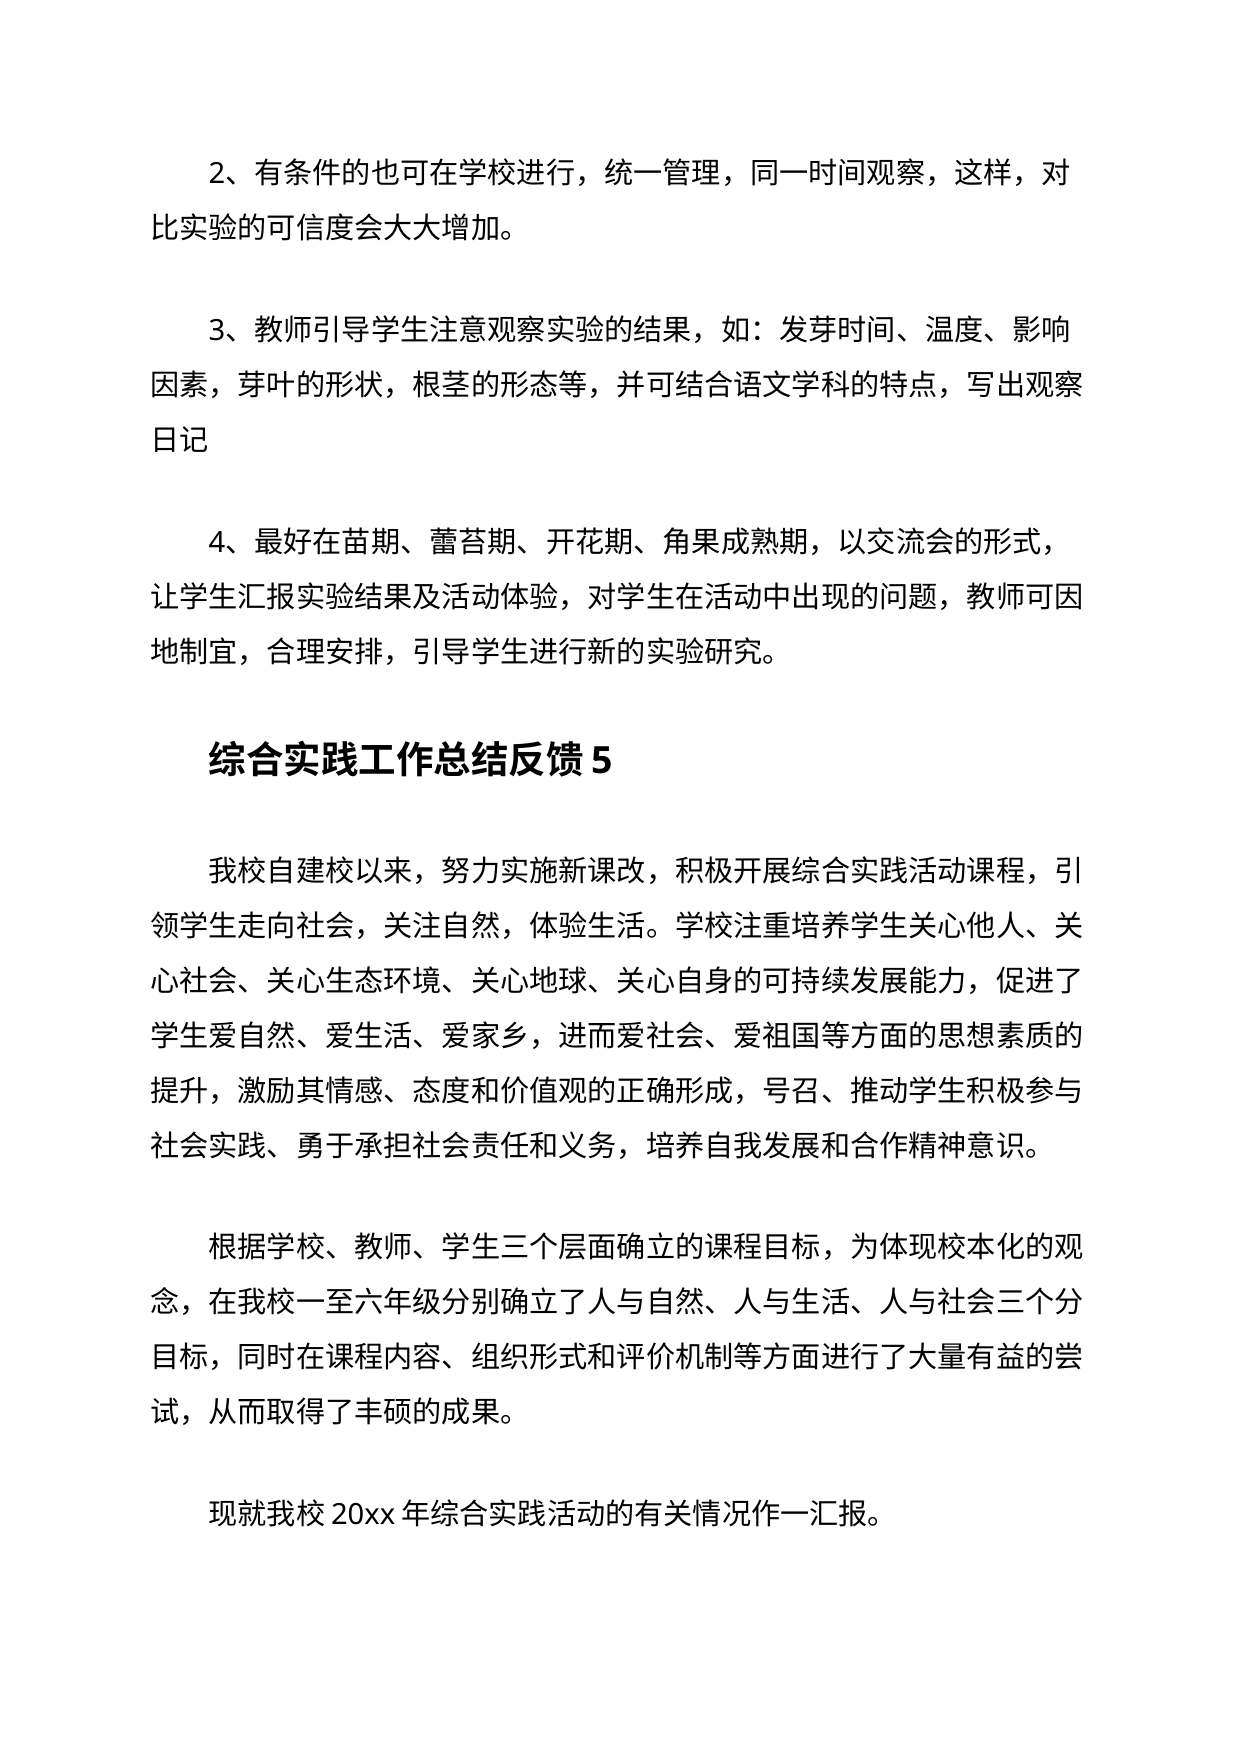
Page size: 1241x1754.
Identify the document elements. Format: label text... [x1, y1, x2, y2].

text 4、最好在苗期、蕾苔期、开花期、角果成熟期，以交流会的形式，让学生汇报实验结果及活动体验，对学生在活动中出现的问题，教师可因地制宜，合理安排，引导学生进行新的实验研究。 [150, 518, 1090, 671]
text 2、有条件的也可在学校进行，统一管理，同一时间观察，这样，对比实验的可信度会大大增加。 [150, 150, 1090, 247]
text 现就我校20xx年综合实践活动的有关情况作一汇报。 [150, 1490, 1090, 1533]
text 我校自建校以来，努力实施新课改，积极开展综合实践活动课程，引领学生走向社会，关注自然，体验生活。学校注重培养学生关心他人、关心社会、关心生态环境、关心地球、关心自身的可持续发展能力，促进了学生爱自然、爱生活、爱家乡，进而爱社会、爱祖国等方面的思想素质的提升，激励其情感、态度和价值观的正确形成，号召、推动学生积极参与社会实践、勇于承担社会责任和义务，培养自我发展和合作精神意识。 [150, 848, 1090, 1164]
text 根据学校、教师、学生三个层面确立的课程目标，为体现校本化的观念，在我校一至六年级分别确立了人与自然、人与生活、人与社会三个分目标，同时在课程内容、组织形式和评价机制等方面进行了大量有益的尝试，从而取得了丰硕的成果。 [150, 1224, 1090, 1431]
text 3、教师引导学生注意观察实验的结果，如：发芽时间、温度、影响因素，芽叶的形状，根茎的形态等，并可结合语文学科的特点，写出观察日记 [150, 307, 1090, 459]
text 综合实践工作总结反馈5 [150, 730, 1090, 784]
